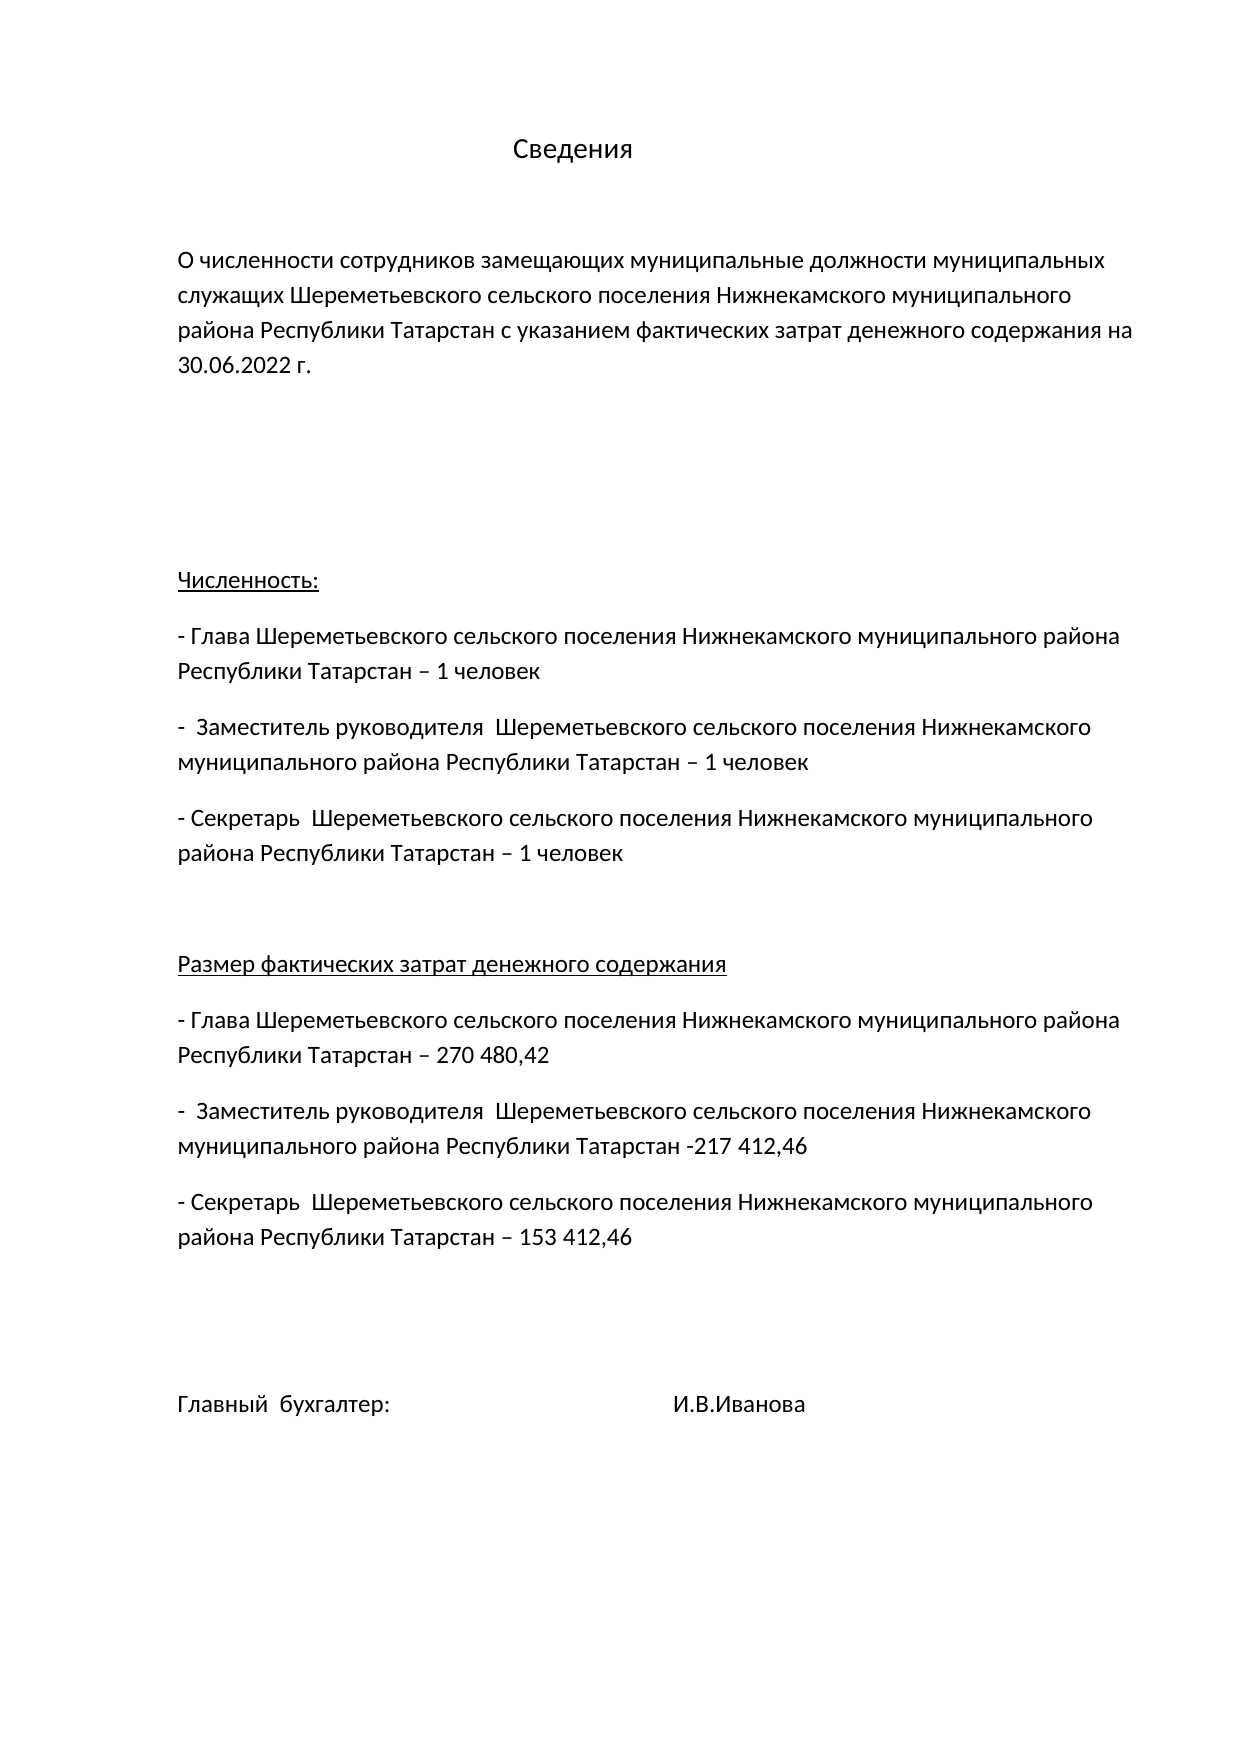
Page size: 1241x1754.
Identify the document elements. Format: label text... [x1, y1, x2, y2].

text - Заместитель руководителя Шереметьевского сельского поселения Нижнекамского муниципального района Республики Татарстан -217 412,46 [177, 1095, 1152, 1161]
text - Секретарь Шереметьевского сельского поселения Нижнекамского муниципального района Республики Татарстан – 1 человек [177, 802, 1152, 867]
text О численности сотрудников замещающих муниципальные должности муниципальных служащих Шереметьевского сельского поселения Нижнекамского муниципального района Республики Татарстан с указанием фактических затрат денежного содержания на 30.06.2022 г. [177, 244, 1152, 380]
text Размер фактических затрат денежного содержания [177, 948, 1152, 979]
text - Глава Шереметьевского сельского поселения Нижнекамского муниципального района Республики Татарстан – 1 человек [177, 620, 1152, 686]
text - Заместитель руководителя Шереметьевского сельского поселения Нижнекамского муниципального района Республики Татарстан – 1 человек [177, 711, 1152, 777]
text - Секретарь Шереметьевского сельского поселения Нижнекамского муниципального района Республики Татарстан – 153 412,46 [177, 1186, 1152, 1252]
text - Глава Шереметьевского сельского поселения Нижнекамского муниципального района Республики Татарстан – 270 480,42 [177, 1004, 1152, 1070]
text Сведения [177, 130, 1152, 165]
text Главный бухгалтер: И.В.Иванова [177, 1388, 1152, 1419]
text Численность: [177, 564, 1152, 595]
